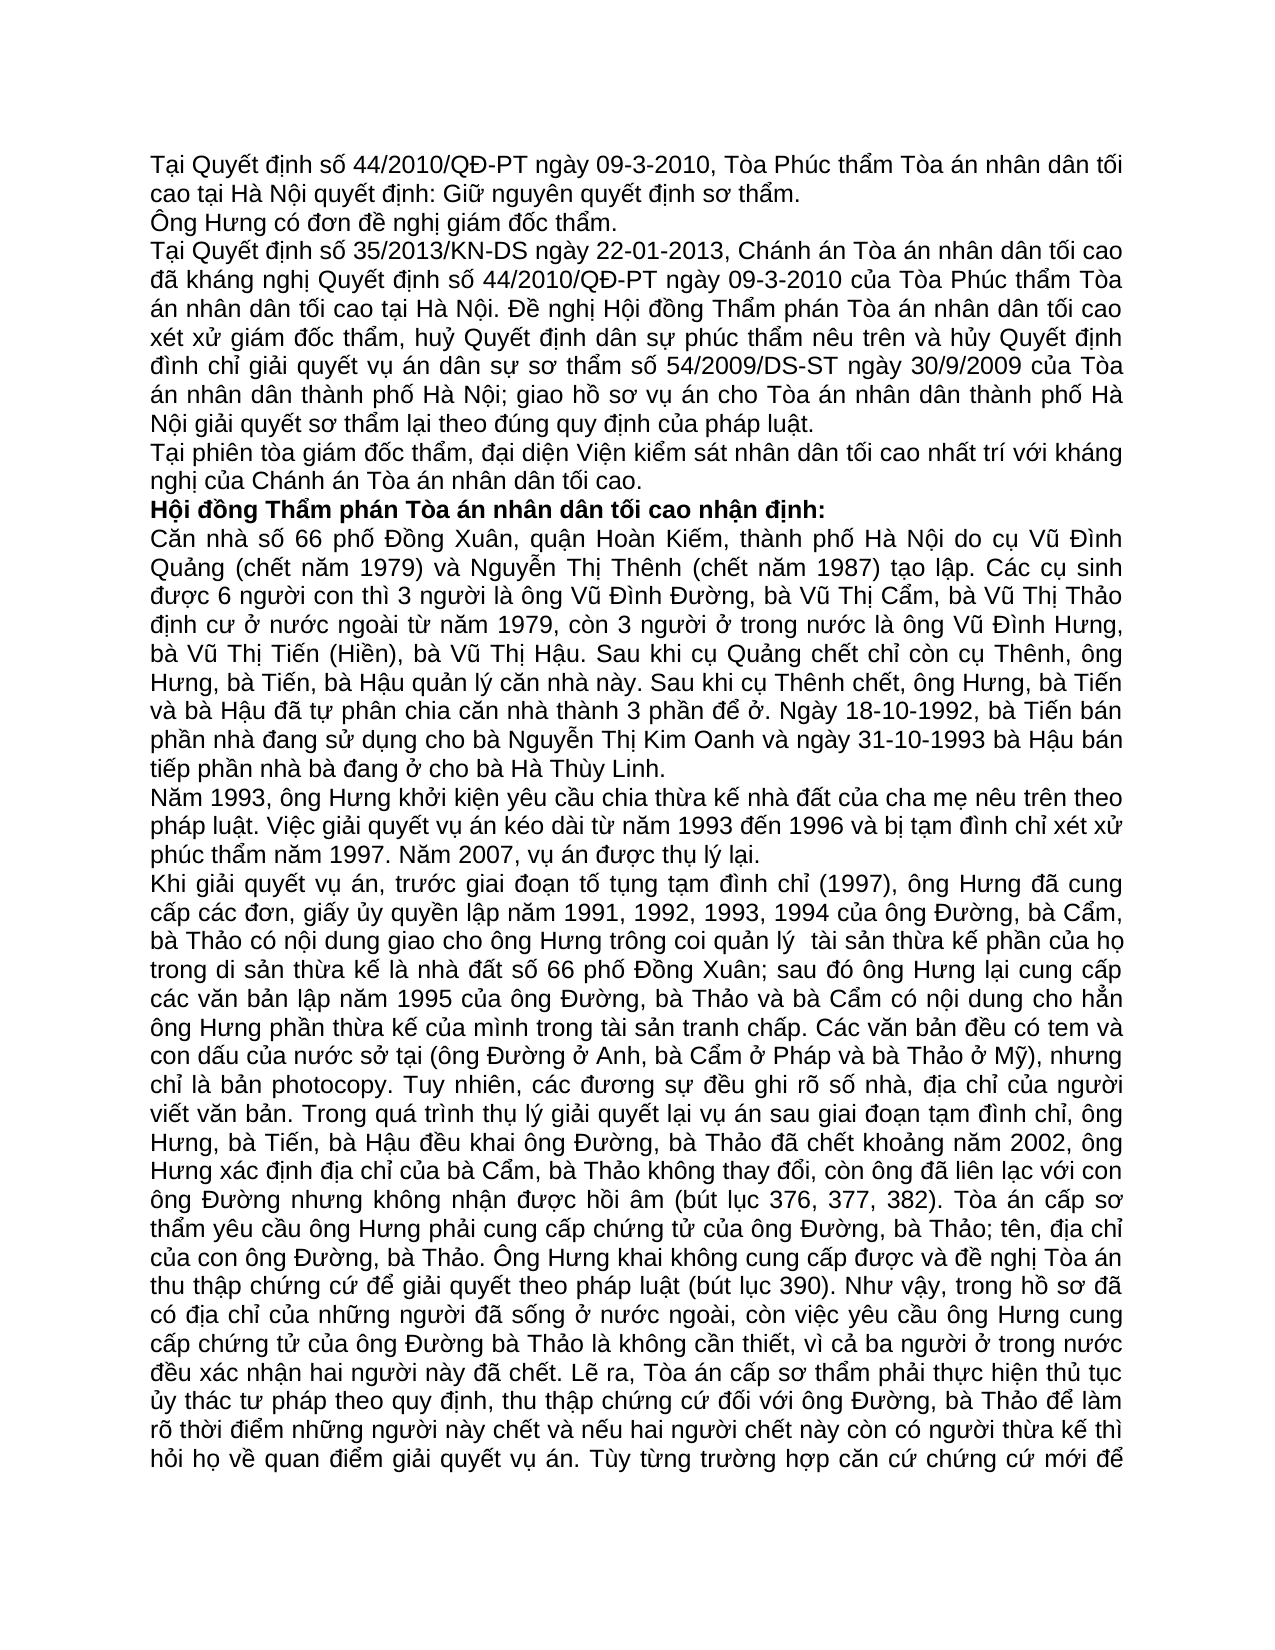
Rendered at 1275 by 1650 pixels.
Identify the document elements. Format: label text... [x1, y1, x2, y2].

text Tại Quyết định số 44/2010/QĐ-PT ngày 09-3-2010, Tòa Phúc thẩm Tòa án nhân dân tối cao tại Hà Nội quyết định: Giữ nguyên quyết định sơ thẩm. [150, 150, 1125, 207]
text Căn nhà số 66 phố Đồng Xuân, quận Hoàn Kiếm, thành phố Hà Nội do cụ Vũ Đình Quảng (chết năm 1979) và Nguyễn Thị Thênh (chết năm 1987) tạo lập. Các cụ sinh được 6 người con thì 3 người là ông Vũ Đình Đường, bà Vũ Thị Cẩm, bà Vũ Thị Thảo định cư ở nước ngoài từ năm 1979, còn 3 người ở trong nước là ông Vũ Đình Hưng, bà Vũ Thị Tiến (Hiền), bà Vũ Thị Hậu. Sau khi cụ Quảng chết chỉ còn cụ Thênh, ông Hưng, bà Tiến, bà Hậu quản lý căn nhà này. Sau khi cụ Thênh chết, ông Hưng, bà Tiến và bà Hậu đã tự phân chia căn nhà thành 3 phần để ở. Ngày 18-10-1992, bà Tiến bán phần nhà đang sử dụng cho bà Nguyễn Thị Kim Oanh và ngày 31-10-1993 bà Hậu bán tiếp phần nhà bà đang ở cho bà Hà Thùy Linh. [150, 524, 1125, 782]
text Hội đồng Thẩm phán Tòa án nhân dân tối cao nhận định: [150, 495, 1125, 524]
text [150, 869, 1125, 1472]
text Ông Hưng có đơn đề nghị giám đốc thẩm. [150, 207, 1125, 236]
text Tại phiên tòa giám đốc thẩm, đại diện Viện kiểm sát nhân dân tối cao nhất trí với kháng nghị của Chánh án Tòa án nhân dân tối cao. [150, 437, 1125, 495]
text Tại Quyết định số 35/2013/KN-DS ngày 22-01-2013, Chánh án Tòa án nhân dân tối cao đã kháng nghị Quyết định số 44/2010/QĐ-PT ngày 09-3-2010 của Tòa Phúc thẩm Tòa án nhân dân tối cao tại Hà Nội. Đề nghị Hội đồng Thẩm phán Tòa án nhân dân tối cao xét xử giám đốc thẩm, huỷ Quyết định dân sự phúc thẩm nêu trên và hủy Quyết định đình chỉ giải quyết vụ án dân sự sơ thẩm số 54/2009/DS-ST ngày 30/9/2009 của Tòa án nhân dân thành phố Hà Nội; giao hồ sơ vụ án cho Tòa án nhân dân thành phố Hà Nội giải quyết sơ thẩm lại theo đúng quy định của pháp luật. [150, 236, 1125, 437]
text Năm 1993, ông Hưng khởi kiện yêu cầu chia thừa kế nhà đất của cha mẹ nêu trên theo pháp luật. Việc giải quyết vụ án kéo dài từ năm 1993 đến 1996 và bị tạm đình chỉ xét xử phúc thẩm năm 1997. Năm 2007, vụ án được thụ lý lại. [150, 782, 1125, 869]
